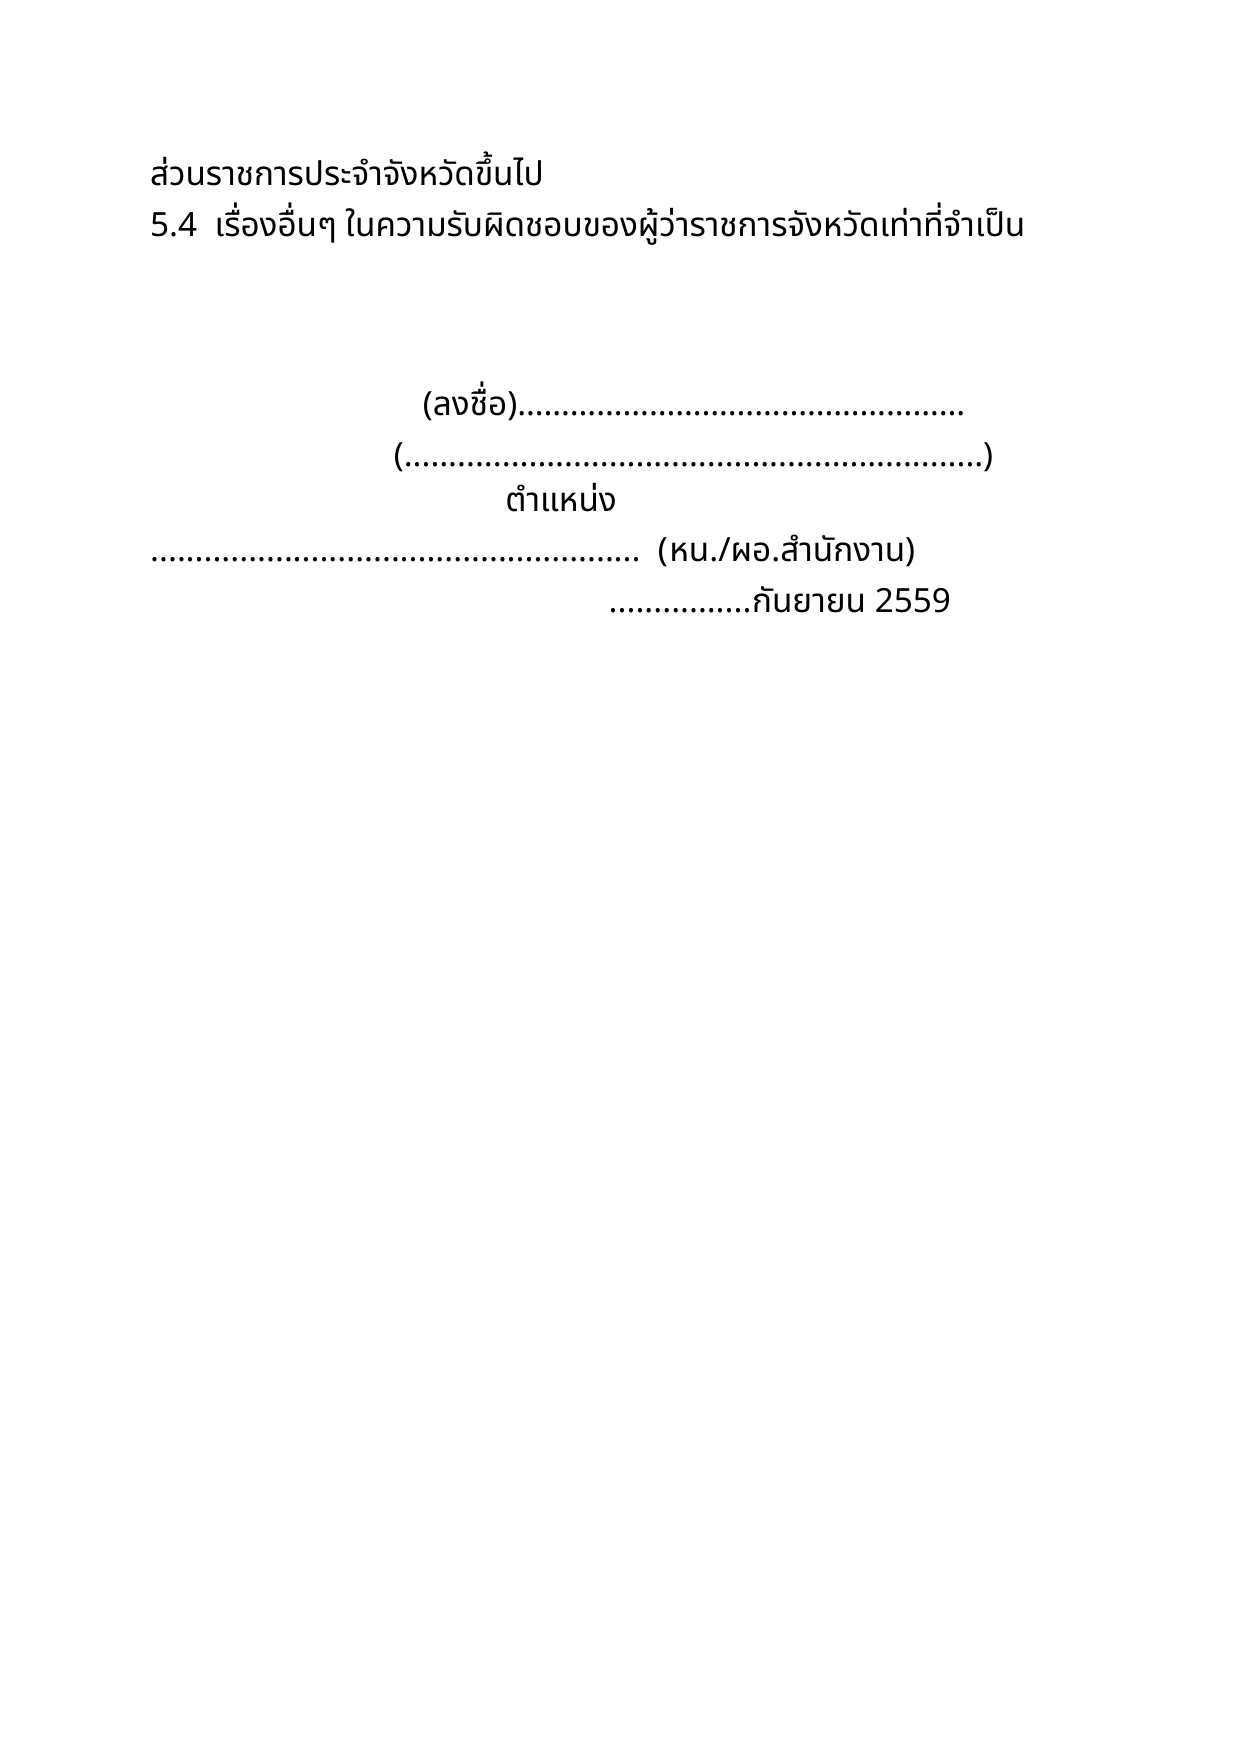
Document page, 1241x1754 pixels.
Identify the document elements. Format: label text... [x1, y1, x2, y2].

text ตำแหน่ง ....................................................... (หน./ผอ.สำนักงาน) [150, 476, 1090, 577]
text ................กันยายน 2559 [150, 577, 1090, 627]
text 5.4 เรื่องอื่นๆ ในความรับผิดชอบของผู้ว่าราชการจังหวัดเท่าที่จำเป็น [150, 200, 1090, 251]
text (ลงชื่อ)…………………………………………… [150, 380, 1090, 430]
text (.................................................................) [150, 430, 1090, 476]
text ส่วนราชการประจำจังหวัดขึ้นไป [150, 150, 1090, 200]
